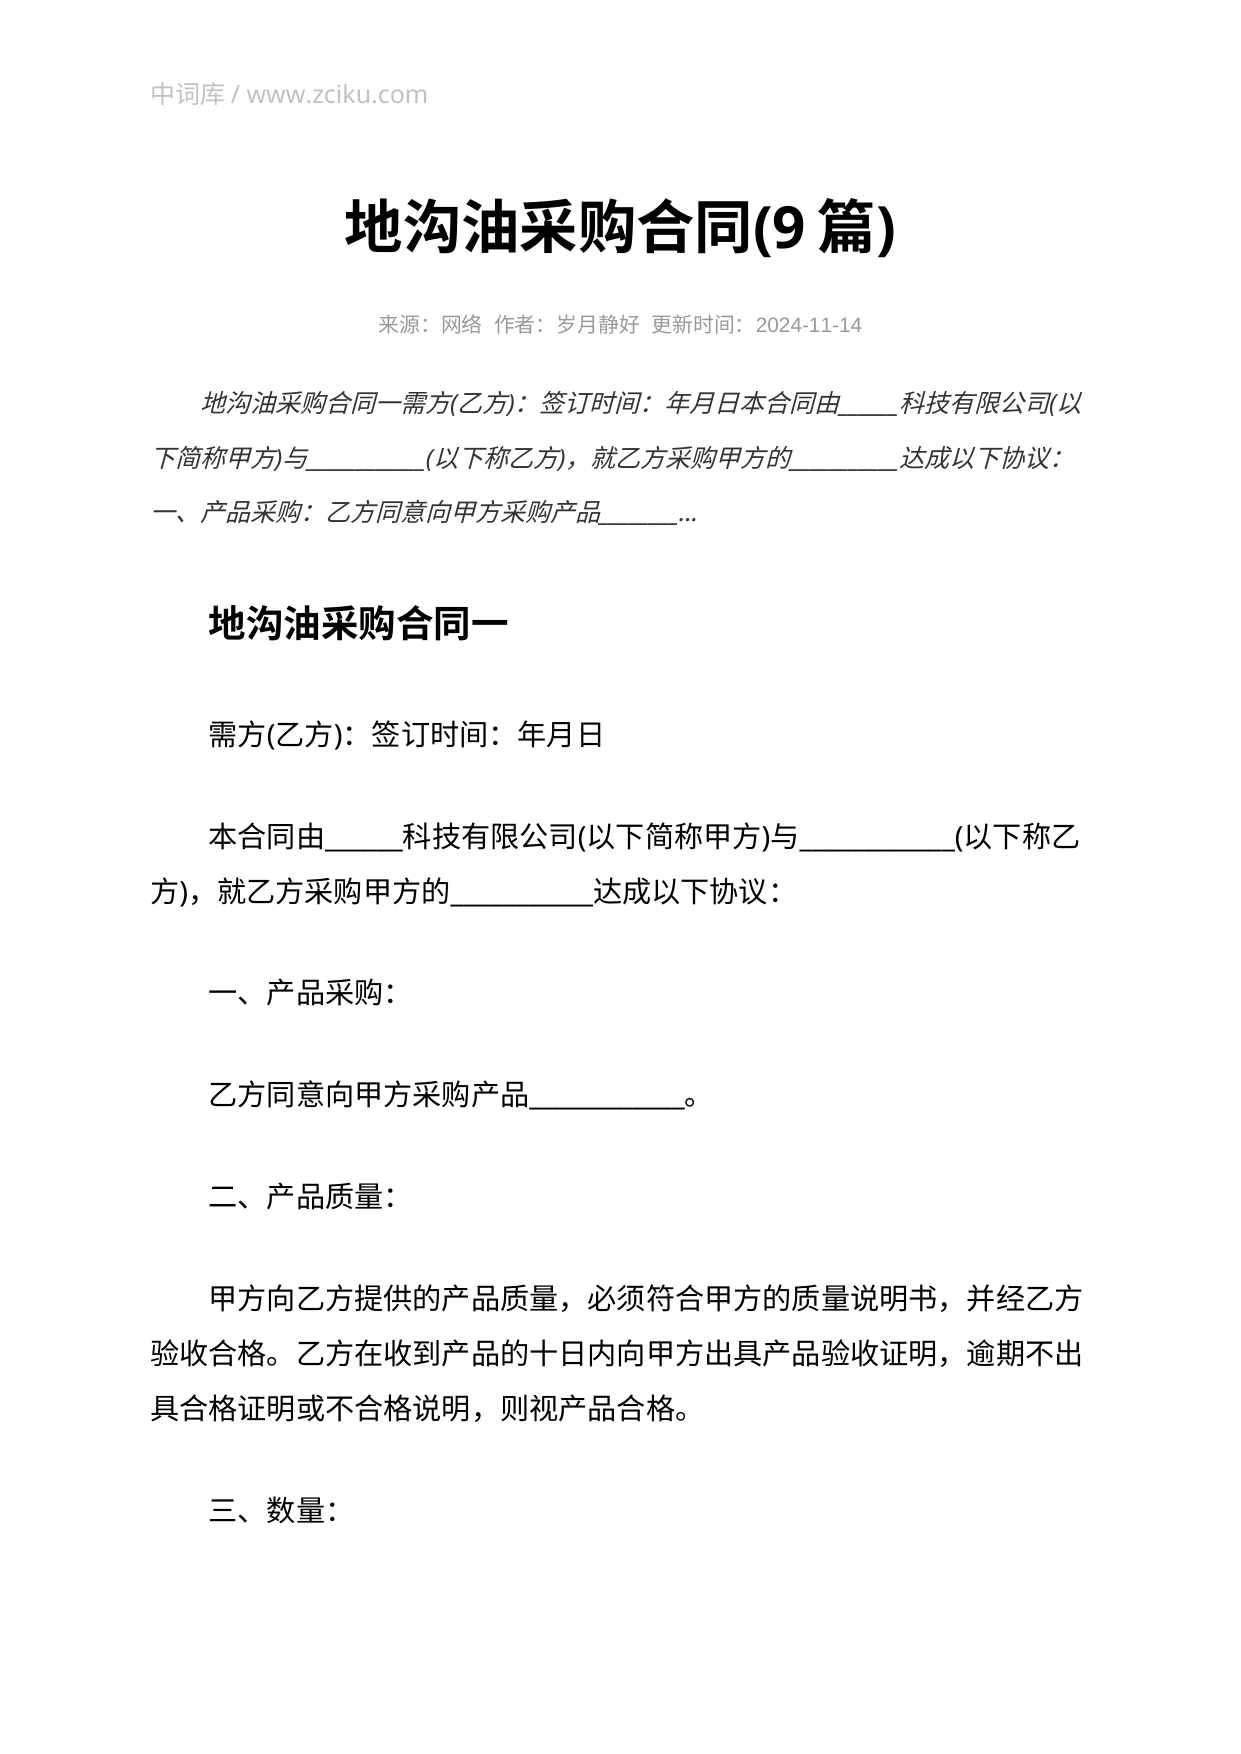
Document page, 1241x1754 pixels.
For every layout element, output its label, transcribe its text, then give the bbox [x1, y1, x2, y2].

text 地沟油采购合同一需方(乙方)：签订时间：年月日本合同由______科技有限公司(以下简称甲方)与____________(以下称乙方)，就乙方采购甲方的___________达成以下协议：一、产品采购：乙方同意向甲方采购产品________... [150, 384, 1090, 529]
text 乙方同意向甲方采购产品____________。 [150, 1072, 1090, 1114]
text 来源：网络 作者：岁月静好 更新时间：2024-11-14 [150, 313, 1090, 337]
text 二、产品质量： [150, 1174, 1090, 1216]
text 地沟油采购合同一 [150, 594, 1090, 648]
text 一、产品采购： [150, 970, 1090, 1012]
text 甲方向乙方提供的产品质量，必须符合甲方的质量说明书，并经乙方验收合格。乙方在收到产品的十日内向甲方出具产品验收证明，逾期不出具合格证明或不合格说明，则视产品合格。 [150, 1276, 1090, 1428]
text 需方(乙方)：签订时间：年月日 [150, 711, 1090, 753]
subtitle 地沟油采购合同(9篇) [150, 181, 1090, 266]
text 本合同由______科技有限公司(以下简称甲方)与____________(以下称乙方)，就乙方采购甲方的___________达成以下协议： [150, 813, 1090, 911]
text 三、数量： [150, 1487, 1090, 1529]
